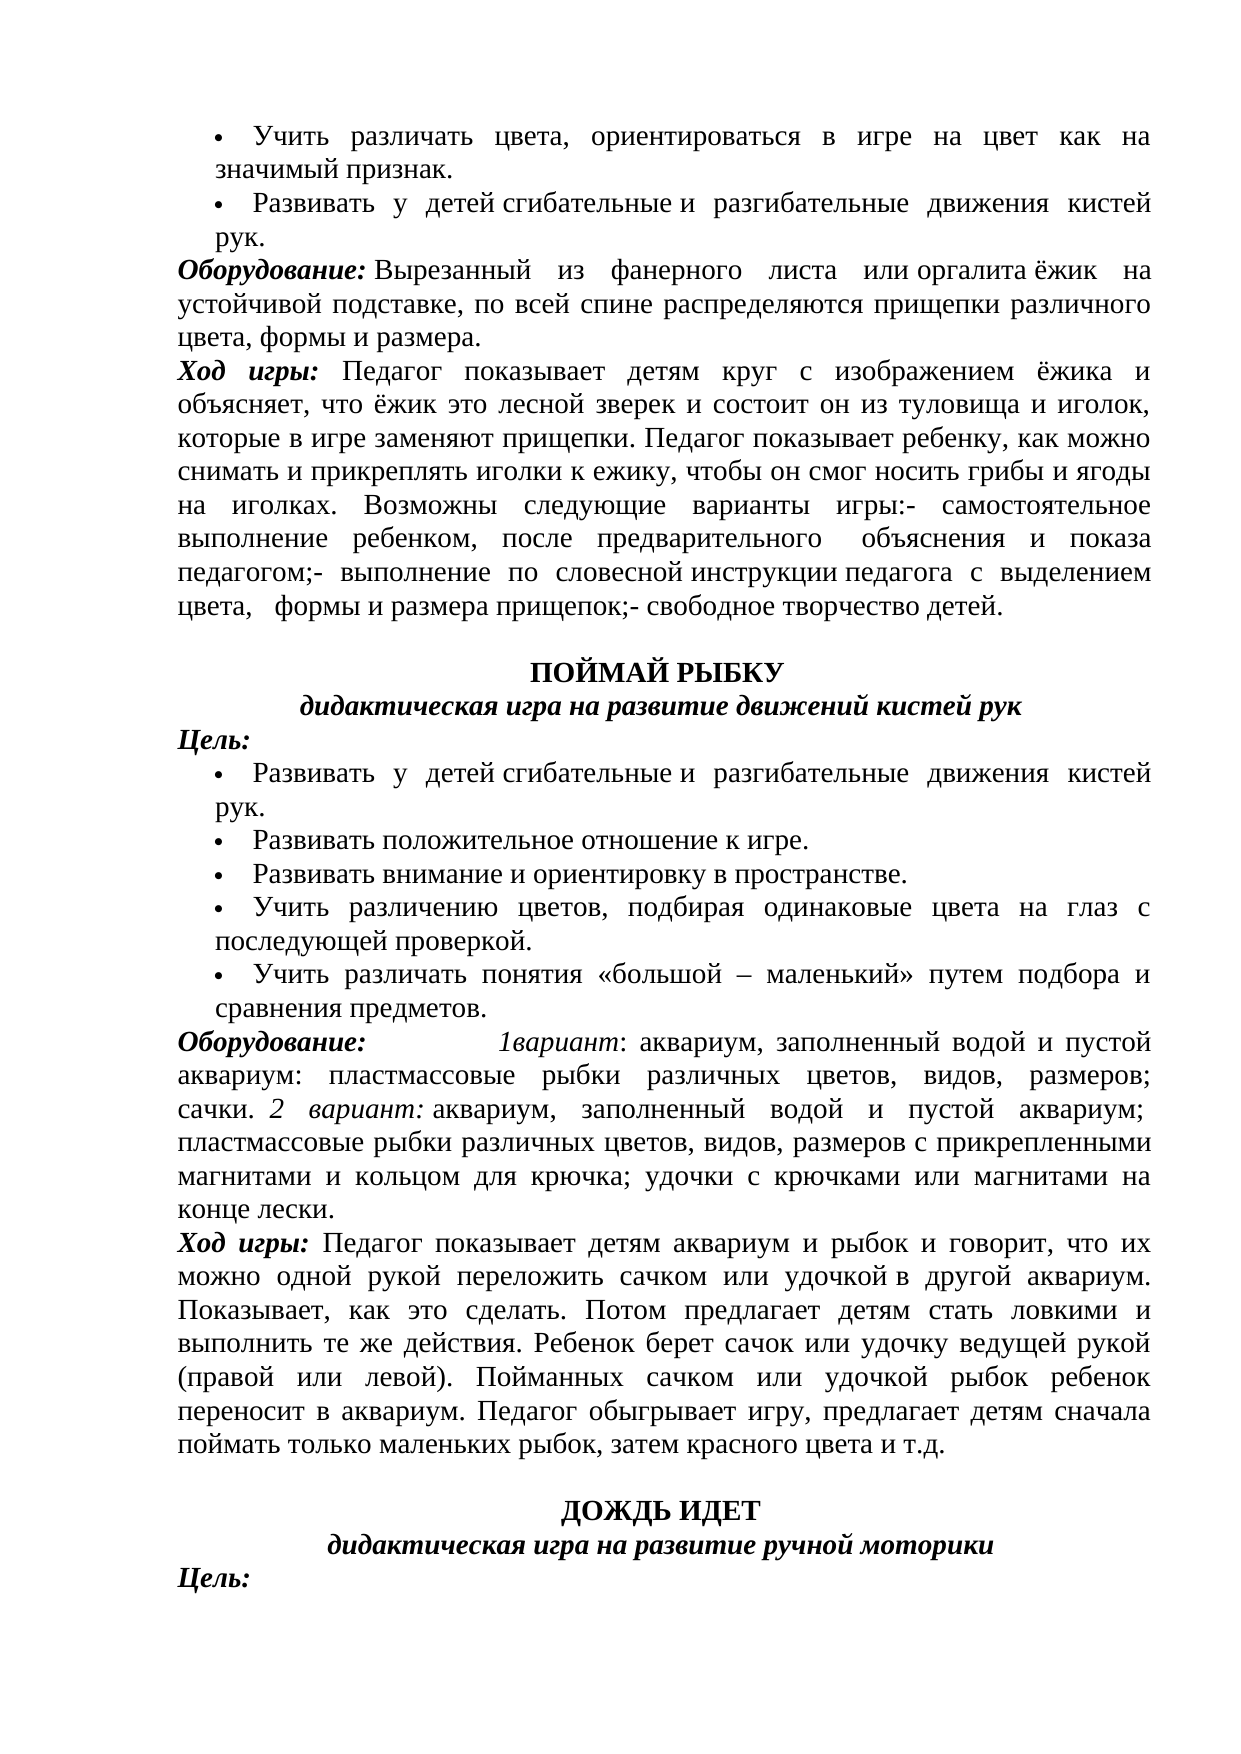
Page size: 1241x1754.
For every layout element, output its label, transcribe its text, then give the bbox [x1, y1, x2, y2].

text Оборудование: Вырезанный из фанерного листа или оргалита ёжик на устойчивой подставке, по всей спине распределяются прищепки различного цвета, формы и размера. [177, 252, 1152, 353]
text ДОЖДЬ ИДЕТ [177, 1493, 1152, 1527]
text Оборудование: 1вариант: аквариум, заполненный водой и пустой аквариум: пластмассовые рыбки различных цветов, видов, размеров; сачки. 2 вариант: аквариум, заполненный водой и пустой аквариум; пластмассовые рыбки различных цветов, видов, размеров с прикрепленными магнитами и кольцом для крючка; удочки с крючками или магнитами на конце лески. [177, 1024, 1152, 1225]
text Цель: [177, 722, 1152, 755]
list Учить различать цвета, ориентироваться в игре на цвет как на значимый признак. [215, 118, 1152, 185]
text дидактическая игра на развитие ручной моторики [177, 1527, 1152, 1560]
text ПОЙМАЙ РЫБКУ [177, 655, 1152, 688]
text Ход игры: Педагог показывает детям аквариум и рыбок и говорит, что их можно одной рукой переложить сачком или удочкой в другой аквариум. Показывает, как это сделать. Потом предлагает детям стать ловкими и выполнить те же действия. Ребенок берет сачок или удочку ведущей рукой (правой или левой). Пойманных сачком или удочкой рыбок ребенок переносит в аквариум. Педагог обыгрывает игру, предлагает детям сначала поймать только маленьких рыбок, затем красного цвета и т.д. [177, 1225, 1152, 1460]
list Развивать у детей сгибательные и разгибательные движения кистей рук. [215, 185, 1152, 252]
list Развивать внимание и ориентировку в пространстве. [215, 856, 1152, 889]
text дидактическая игра на развитие движений кистей рук [177, 688, 1152, 722]
list Учить различать понятия «большой – маленький» путем подбора и сравнения предметов. [215, 957, 1152, 1024]
list Развивать у детей сгибательные и разгибательные движения кистей рук. [215, 755, 1152, 822]
list Развивать положительное отношение к игре. [215, 822, 1152, 856]
text Ход игры: Педагог показывает детям круг с изображением ёжика и объясняет, что ёжик это лесной зверек и состоит он из туловища и иголок, которые в игре заменяют прищепки. Педагог показывает ребенку, как можно снимать и прикреплять иголки к ежику, чтобы он смог носить грибы и ягоды на иголках. Возможны следующие варианты игры:- самостоятельное выполнение ребенком, после предварительного объяснения и показа педагогом;- выполнение по словесной инструкции педагога с выделением цвета, формы и размера прищепок;- свободное творчество детей. [177, 353, 1152, 621]
text Цель: [177, 1560, 1152, 1594]
list Учить различению цветов, подбирая одинаковые цвета на глаз с последующей проверкой. [215, 889, 1152, 957]
